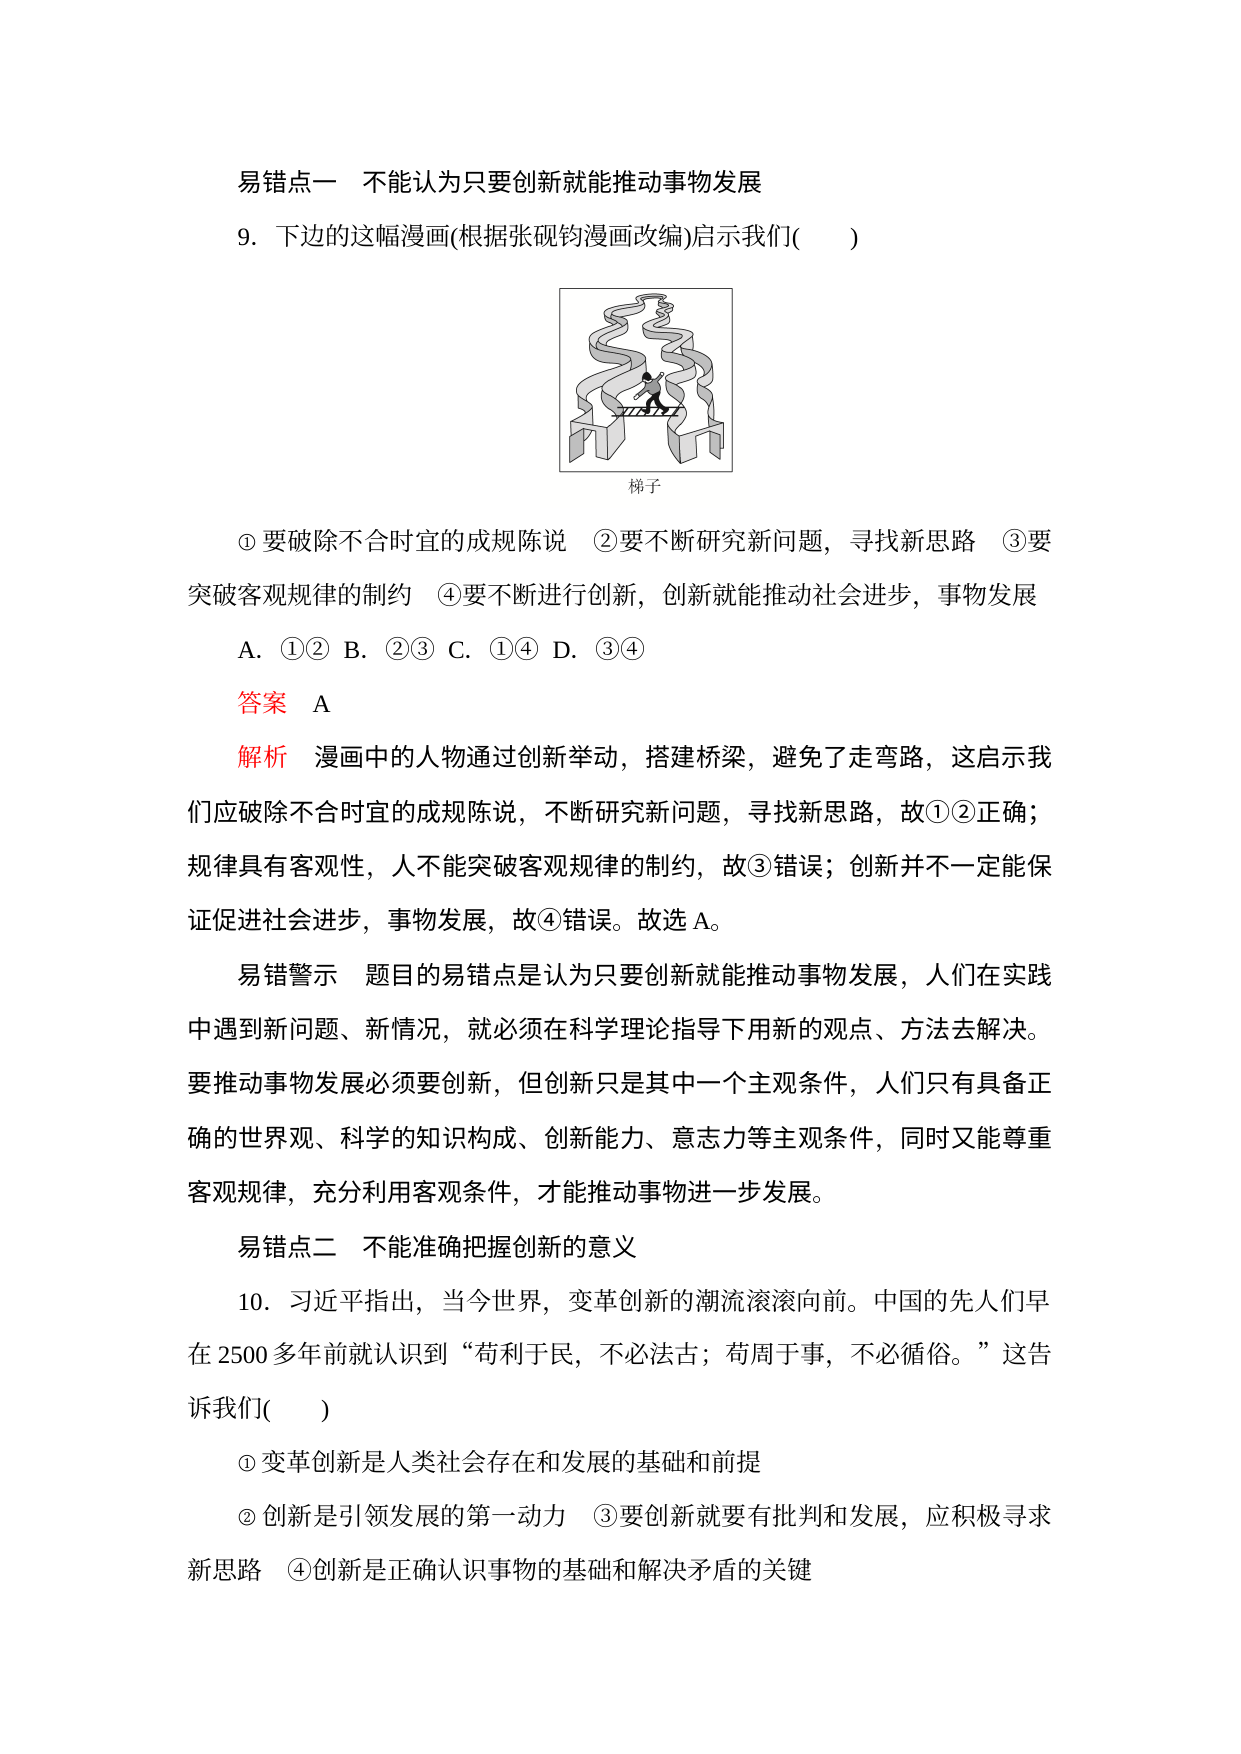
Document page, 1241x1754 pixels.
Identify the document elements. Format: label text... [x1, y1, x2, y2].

text 答案 A [187, 683, 1053, 719]
text 易错警示 题目的易错点是认为只要创新就能推动事物发展，人们在实践中遇到新问题、新情况，就必须在科学理论指导下用新的观点、方法去解决。要推动事物发展必须要创新，但创新只是其中一个主观条件，人们只有具备正确的世界观、科学的知识构成、创新能力、意志力等主观条件，同时又能尊重客观规律，充分利用客观条件，才能推动事物进一步发展。 [187, 955, 1053, 1209]
text ②创新是引领发展的第一动力 ③要创新就要有批判和发展，应积极寻求新思路 ④创新是正确认识事物的基础和解决矛盾的关键 [187, 1497, 1053, 1587]
text 解析 漫画中的人物通过创新举动，搭建桥梁，避免了走弯路，这启示我们应破除不合时宜的成规陈说，不断研究新问题，寻找新思路，故①②正确；规律具有客观性，人不能突破客观规律的制约，故③错误；创新并不一定能保证促进社会进步，事物发展，故④错误。故选A。 [187, 738, 1053, 937]
text A．①② B．②③ C．①④ D．③④ [187, 630, 1053, 666]
text 易错点一 不能认为只要创新就能推动事物发展 [187, 162, 1053, 198]
text ①变革创新是人类社会存在和发展的基础和前提 [187, 1443, 1053, 1479]
text 易错点二 不能准确把握创新的意义 [187, 1227, 1053, 1263]
text ①要破除不合时宜的成规陈说 ②要不断研究新问题，寻找新思路 ③要突破客观规律的制约 ④要不断进行创新，创新就能推动社会进步，事物发展 [187, 522, 1053, 612]
text 10．习近平指出，当今世界，变革创新的潮流滚滚向前。中国的先人们早在2500多年前就认识到“苟利于民，不必法古；苟周于事，不必循俗。”这告诉我们( ) [187, 1281, 1053, 1425]
text 9．下边的这幅漫画(根据张砚钧漫画改编)启示我们( ) [187, 216, 1053, 252]
picture [539, 270, 751, 508]
